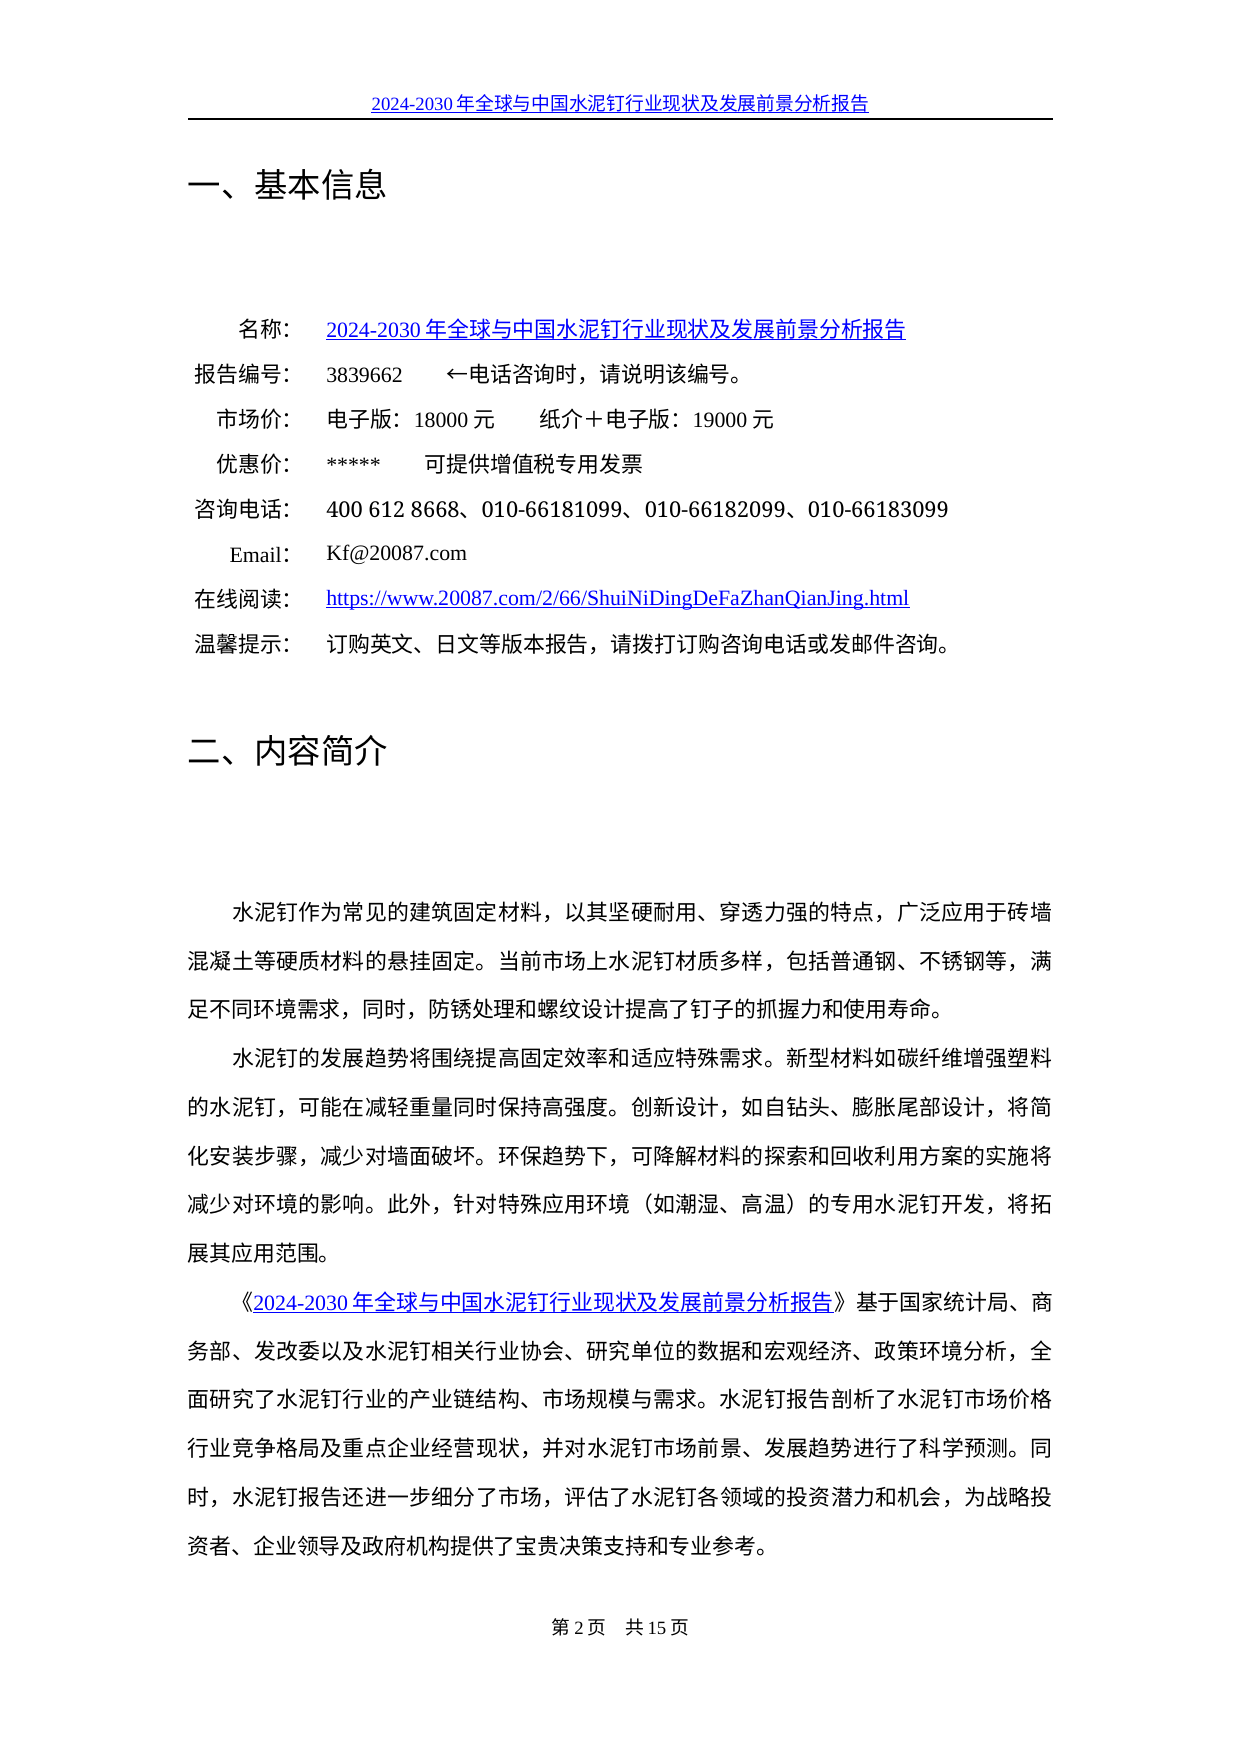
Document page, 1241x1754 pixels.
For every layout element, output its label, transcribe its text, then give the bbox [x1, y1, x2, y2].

table_cell 在线阅读： [167, 582, 315, 627]
title 一、基本信息 [187, 150, 1053, 215]
table_cell 电子版：18000 元 纸介＋电子版：19000 元 [315, 402, 1073, 447]
table_cell Kf@20087.com [315, 537, 1073, 582]
table_header 2024-2030年全球与中国水泥钉行业现状及发展前景分析报告 [315, 312, 1073, 357]
table_cell 优惠价： [167, 447, 315, 492]
table_cell ***** 可提供增值税专用发票 [315, 447, 1073, 492]
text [187, 894, 1053, 1561]
table_cell 市场价： [167, 402, 315, 447]
table_cell 3839662 ←电话咨询时，请说明该编号。 [315, 357, 1073, 402]
title 二、内容简介 [187, 717, 1053, 782]
table_cell Email： [167, 537, 315, 582]
table_cell 咨询电话： [167, 492, 315, 537]
table_cell 报告编号： [167, 357, 315, 402]
table_header 名称： [167, 312, 315, 357]
table_cell [315, 582, 1073, 627]
table_cell 订购英文、日文等版本报告，请拨打订购咨询电话或发邮件咨询。 [315, 627, 1073, 672]
table_cell 400 612 8668、010-66181099、010-66182099、010-66183099 [315, 492, 1073, 537]
table_cell 温馨提示： [167, 627, 315, 672]
